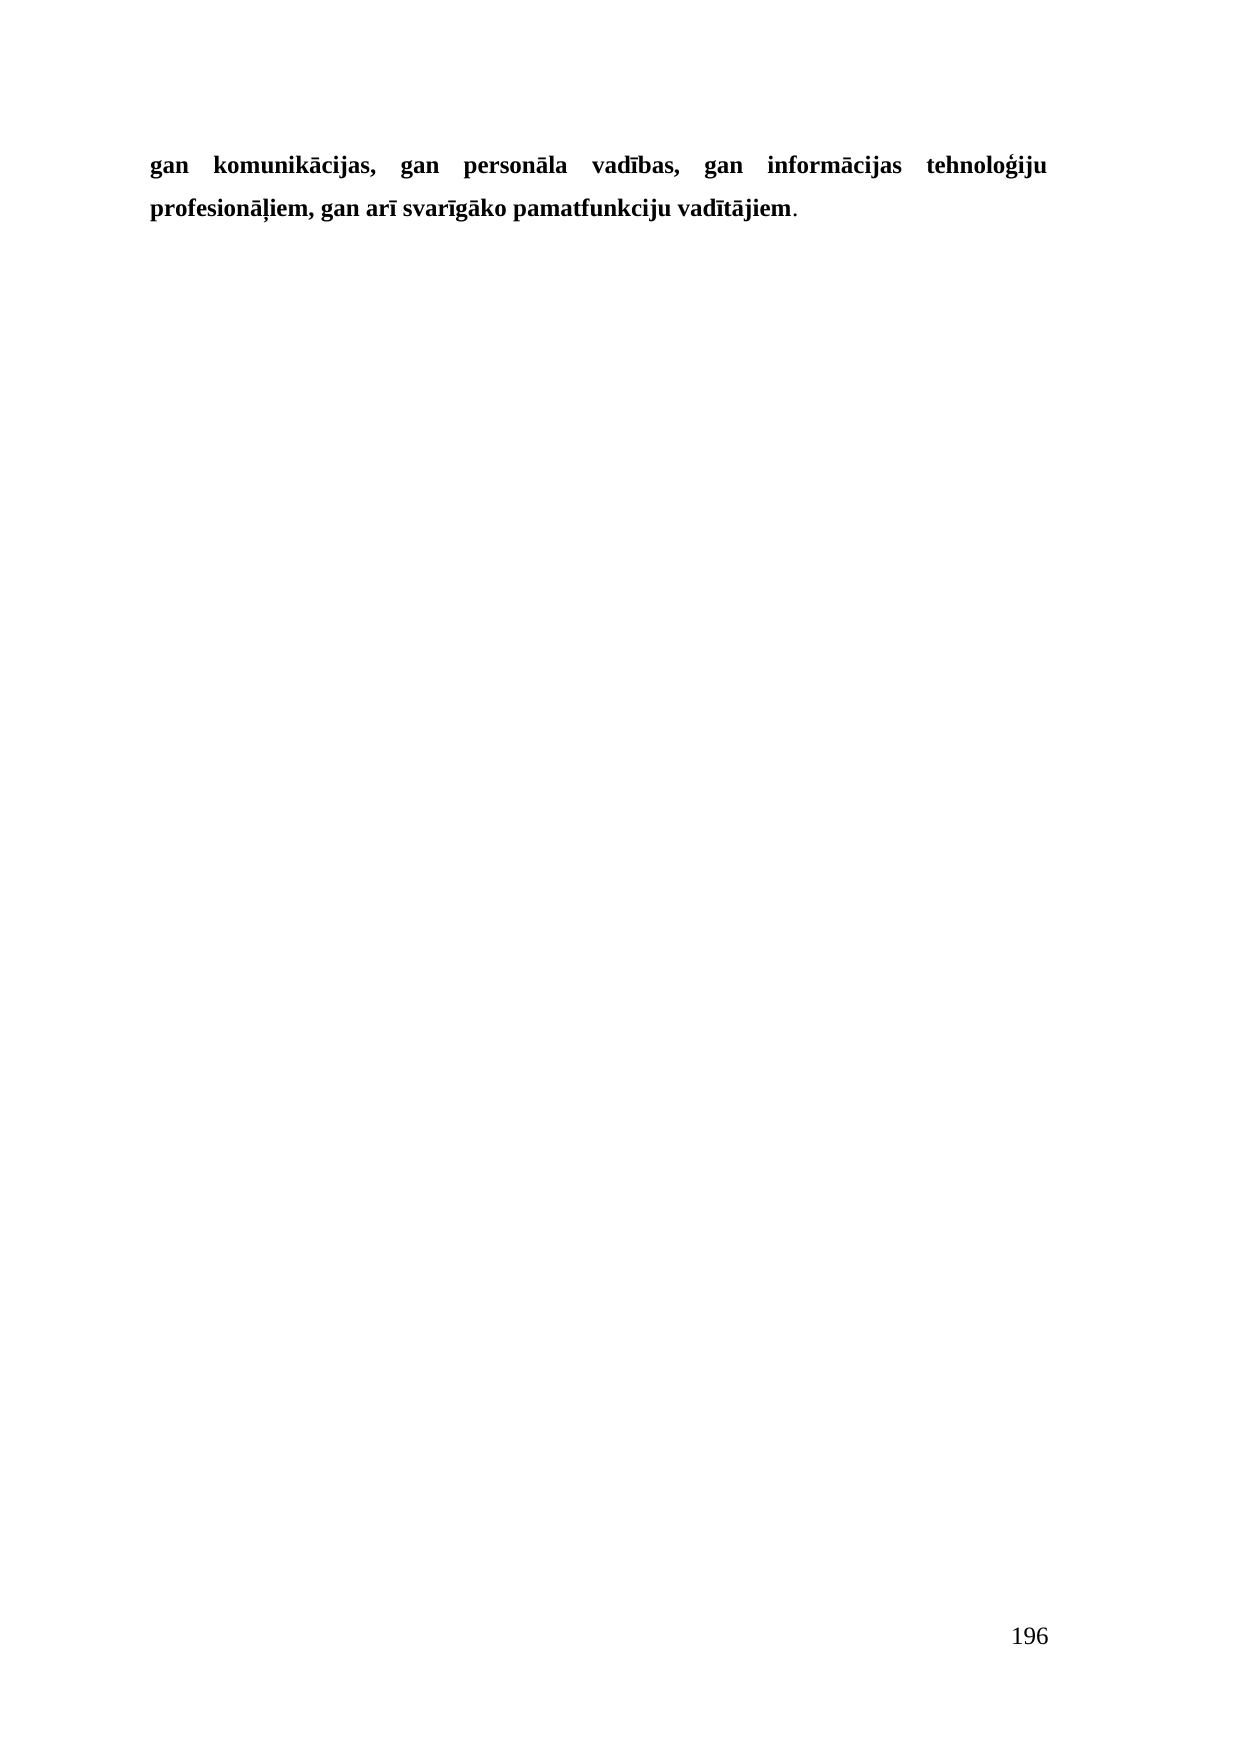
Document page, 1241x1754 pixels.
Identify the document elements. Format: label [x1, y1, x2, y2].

text [150, 150, 1048, 222]
